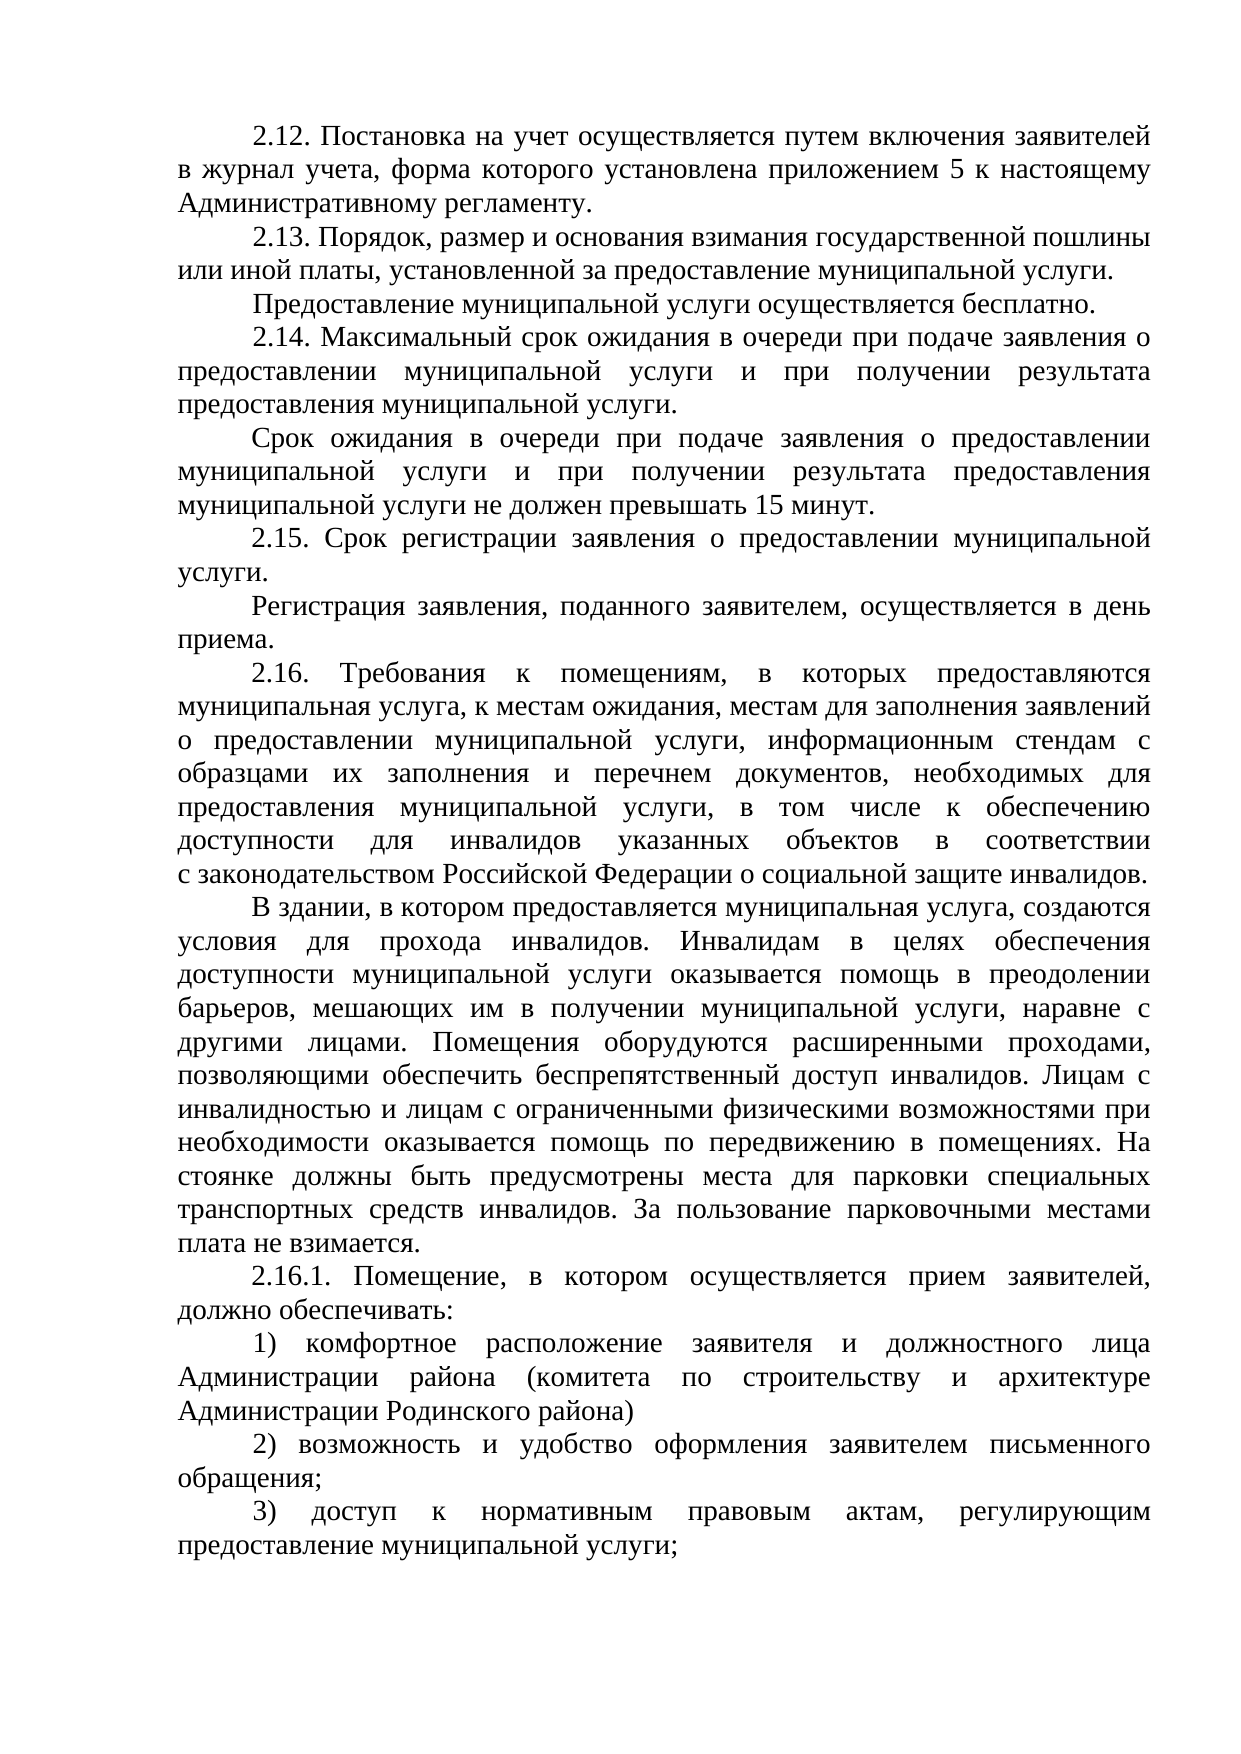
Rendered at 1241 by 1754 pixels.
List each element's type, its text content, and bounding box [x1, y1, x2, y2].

text 1) комфортное расположение заявителя и должностного лица Администрации района (комитета по строительству и архитектуре Администрации Родинского района) [177, 1326, 1152, 1426]
text 2) возможность и удобство оформления заявителем письменного обращения; [177, 1426, 1152, 1493]
text 2.12. Постановка на учет осуществляется путем включения заявителей в журнал учета, форма которого установлена приложением 5 к настоящему Административному регламенту. [177, 118, 1152, 219]
text 2.13. Порядок, размер и основания взимания государственной пошлины или иной платы, установленной за предоставление муниципальной услуги. [177, 219, 1152, 286]
text 2.14. Максимальный срок ожидания в очереди при подаче заявления о предоставлении муниципальной услуги и при получении результата предоставления муниципальной услуги. [177, 319, 1152, 420]
text 2.15. Срок регистрации заявления о предоставлении муниципальной услуги. [177, 521, 1152, 588]
text 3) доступ к нормативным правовым актам, регулирующим предоставление муниципальной услуги; [177, 1493, 1152, 1560]
text 2.16. Требования к помещениям, в которых предоставляются муниципальная услуга, к местам ожидания, местам для заполнения заявлений о предоставлении муниципальной услуги, информационным стендам с образцами их заполнения и перечнем документов, необходимых для предоставления муниципальной услуги, в том числе к обеспечению доступности для инвалидов указанных объектов в соответствии с законодательством Российской Федерации о социальной защите инвалидов. [177, 655, 1152, 889]
text Регистрация заявления, поданного заявителем, осуществляется в день приема. [177, 588, 1152, 655]
text В здании, в котором предоставляется муниципальная услуга, создаются условия для прохода инвалидов. Инвалидам в целях обеспечения доступности муниципальной услуги оказывается помощь в преодолении барьеров, мешающих им в получении муниципальной услуги, наравне с другими лицами. Помещения оборудуются расширенными проходами, позволяющими обеспечить беспрепятственный доступ инвалидов. Лицам с инвалидностью и лицам с ограниченными физическими возможностями при необходимости оказывается помощь по передвижению в помещениях. На стоянке должны быть предусмотрены места для парковки специальных транспортных средств инвалидов. За пользование парковочными местами плата не взимается. [177, 889, 1152, 1258]
text Срок ожидания в очереди при подаче заявления о предоставлении муниципальной услуги и при получении результата предоставления муниципальной услуги не должен превышать 15 минут. [177, 420, 1152, 521]
text Предоставление муниципальной услуги осуществляется бесплатно. [177, 286, 1152, 319]
text 2.16.1. Помещение, в котором осуществляется прием заявителей, должно обеспечивать: [177, 1258, 1152, 1326]
